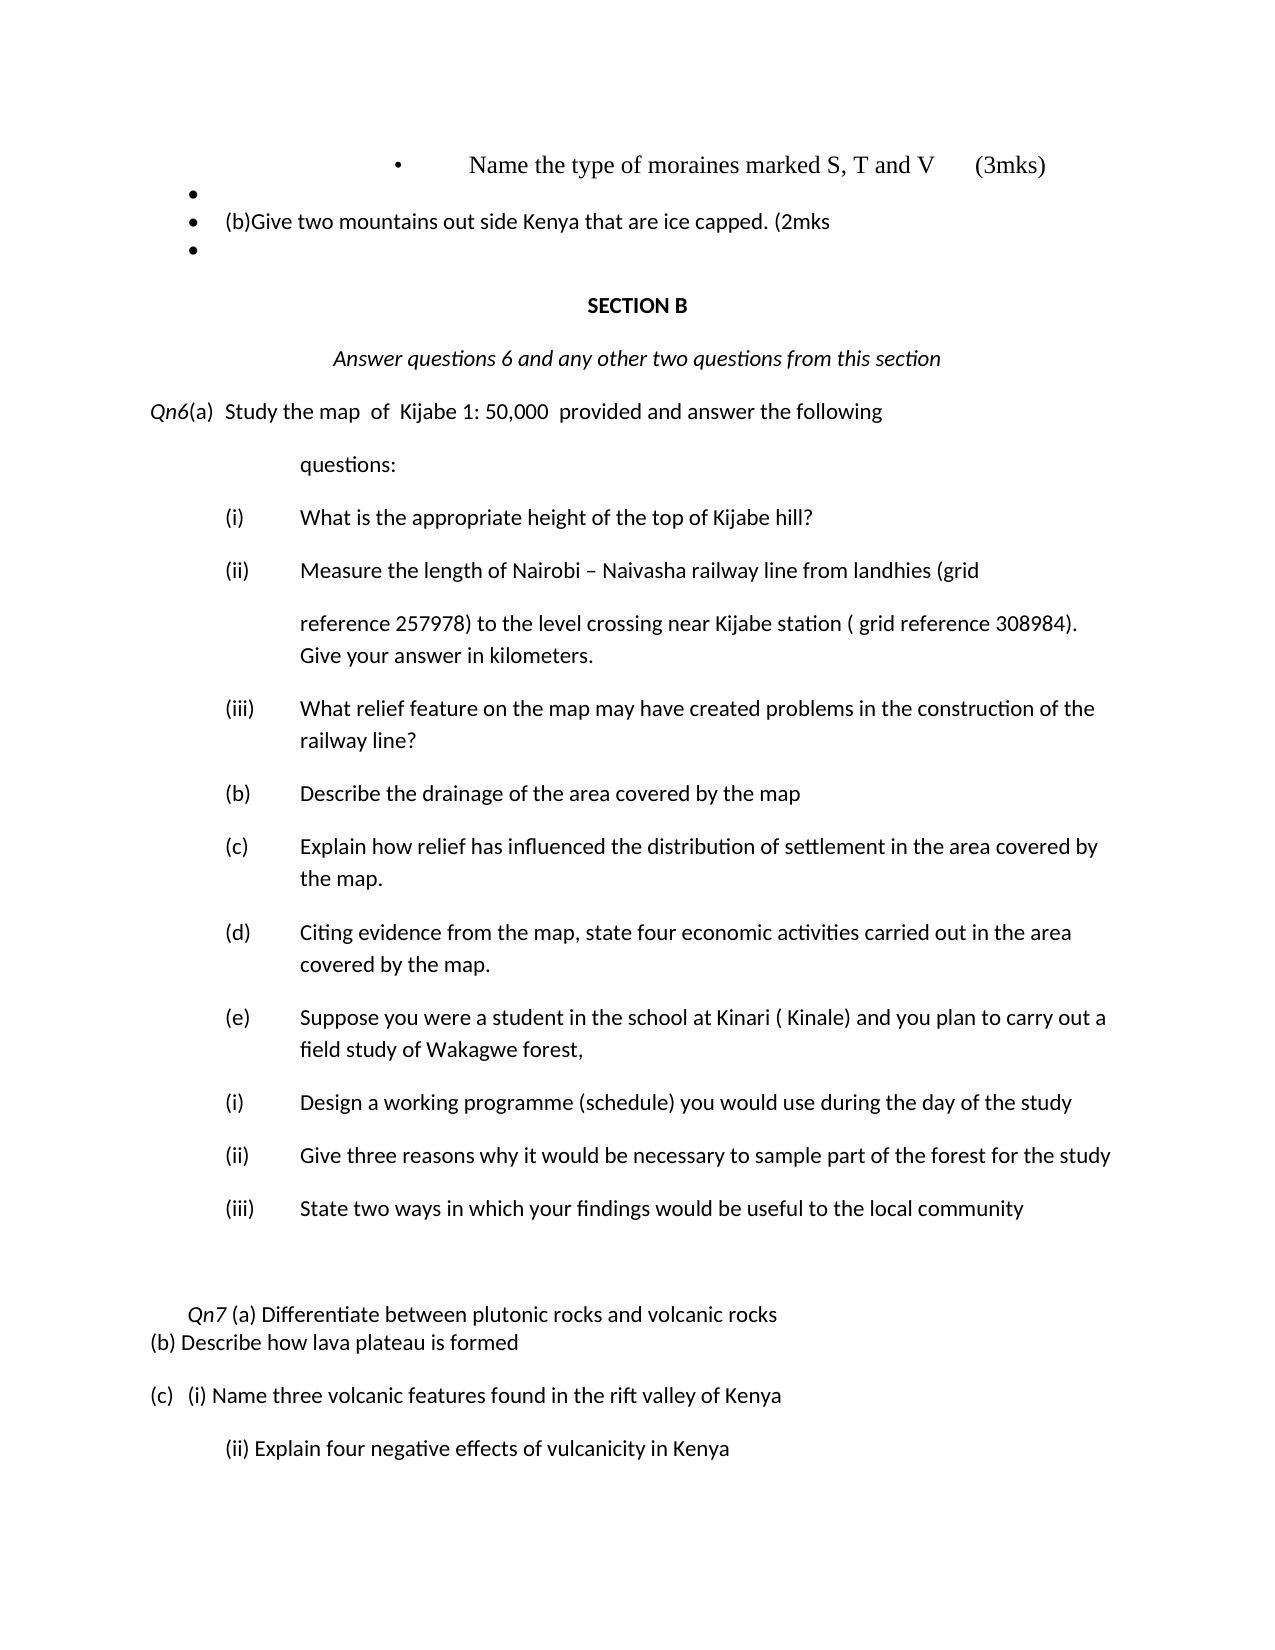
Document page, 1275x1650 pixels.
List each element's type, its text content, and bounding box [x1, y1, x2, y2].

list (b)Give two mountains out side Kenya that are ice capped. (2mks [187, 207, 1125, 235]
list Name the type of moraines marked S, T and V (3mks) [394, 150, 1125, 179]
text (e) Suppose you were a student in the school at Kinari ( Kinale) and you plan to carry out a field study of Wakagwe forest, [225, 1003, 1125, 1063]
text (d) Citing evidence from the map, state four economic activities carried out in the area covered by the map. [225, 918, 1125, 978]
text (iii) State two ways in which your findings would be useful to the local community [225, 1194, 1125, 1222]
text (ii) Measure the length of Nairobi – Naivasha railway line from landhies (grid [225, 556, 1125, 584]
text Answer questions 6 and any other two questions from this section [150, 344, 1125, 372]
text reference 257978) to the level crossing near Kijabe station ( grid reference 308984). Give your answer in kilometers. [300, 609, 1125, 669]
text (i) What is the appropriate height of the top of Kijabe hill? [150, 503, 1125, 531]
text (b) Describe how lava plateau is formed [150, 1328, 1125, 1356]
text (iii) What relief feature on the map may have created problems in the construction of the railway line? [225, 694, 1125, 754]
text Qn7 (a) Differentiate between plutonic rocks and volcanic rocks [187, 1300, 1125, 1328]
text Qn6(a) Study the map of Kijabe 1: 50,000 provided and answer the following [150, 397, 1125, 425]
text (c) (i) Name three volcanic features found in the rift valley of Kenya [150, 1381, 1125, 1409]
text (ii) Give three reasons why it would be necessary to sample part of the forest for the study [225, 1141, 1125, 1169]
text SECTION B [150, 291, 1125, 319]
text (ii) Explain four negative effects of vulcanicity in Kenya [150, 1434, 1125, 1462]
text questions: [225, 450, 1125, 478]
text (b) Describe the drainage of the area covered by the map [225, 779, 1125, 807]
text (i) Design a working programme (schedule) you would use during the day of the study [225, 1088, 1125, 1116]
text (c) Explain how relief has influenced the distribution of settlement in the area covered by the map. [225, 832, 1125, 893]
